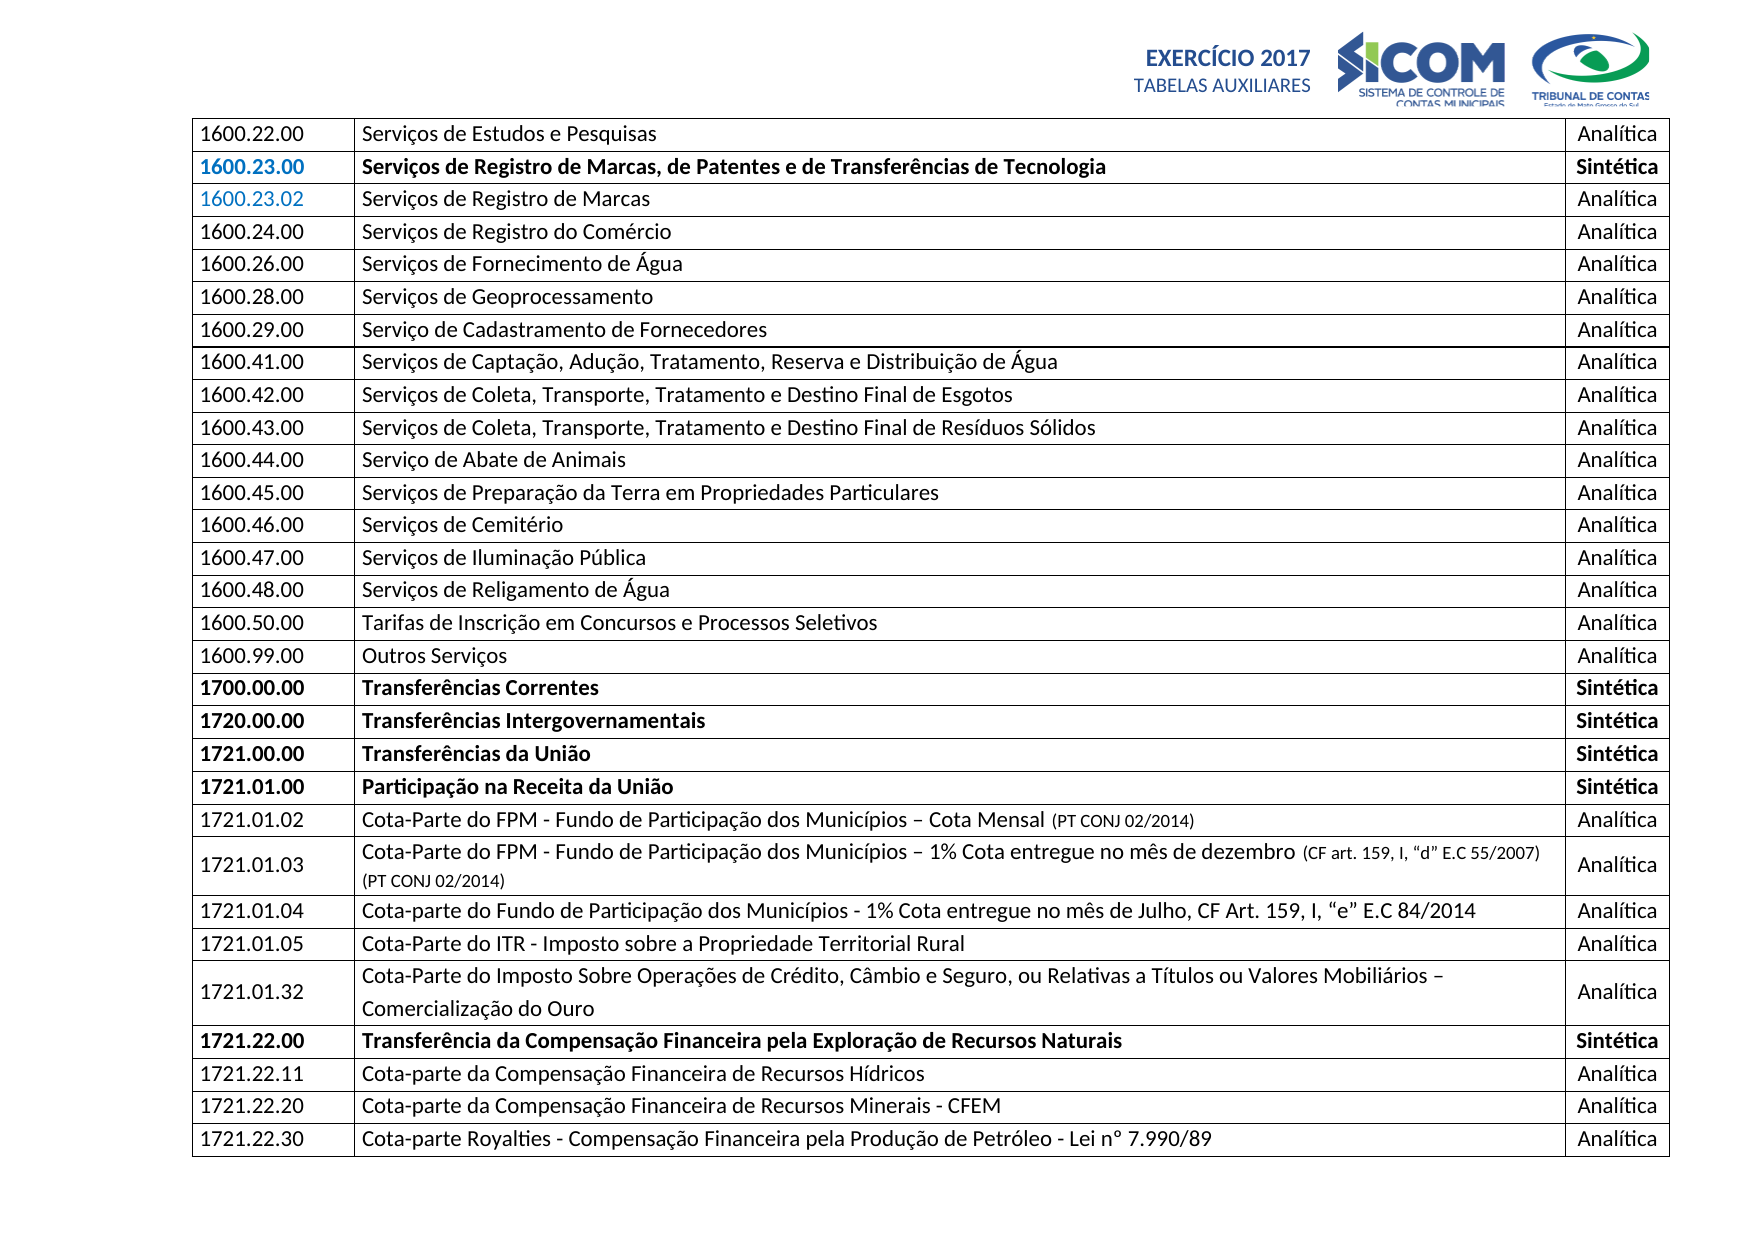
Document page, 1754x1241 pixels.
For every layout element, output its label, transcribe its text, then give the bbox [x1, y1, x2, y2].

table_cell Sintética [1566, 739, 1669, 771]
table_cell Analítica [1566, 929, 1669, 960]
table_cell Serviços de Iluminação Pública [355, 543, 1565, 574]
table_cell 1721.01.32 [193, 961, 354, 1025]
table_cell Analítica [1566, 184, 1669, 216]
table_cell 1600.44.00 [193, 445, 354, 477]
table_cell Serviços de Registro de Marcas, de Patentes e de Transferências de Tecnologia [355, 152, 1565, 183]
table_cell Cota-parte do Fundo de Participação dos Municípios - 1% Cota entregue no mês de Julho, CF Art. 159, I, “e” E.C 84/2014 [355, 896, 1565, 928]
table_cell Serviço de Abate de Animais [355, 445, 1565, 477]
table_cell 1600.22.00 [193, 119, 354, 151]
table_cell Analítica [1566, 543, 1669, 574]
table_cell Analítica [1566, 1059, 1669, 1091]
table_cell 1721.01.02 [193, 805, 354, 836]
table_cell 1721.01.05 [193, 929, 354, 960]
table_cell Analítica [1566, 348, 1669, 379]
table_cell 1721.22.20 [193, 1092, 354, 1123]
table_cell Analítica [1566, 217, 1669, 248]
table_cell Analítica [1566, 413, 1669, 444]
table_cell Participação na Receita da União [355, 772, 1565, 804]
table_cell Analítica [1566, 576, 1669, 607]
table_cell Tarifas de Inscrição em Concursos e Processos Seletivos [355, 608, 1565, 640]
table_cell Cota-Parte do Imposto Sobre Operações de Crédito, Câmbio e Seguro, ou Relativas a Títulos ou Valores Mobiliários – Comercialização do Ouro [355, 961, 1565, 1025]
table_cell 1600.45.00 [193, 478, 354, 509]
table_cell Transferência da Compensação Financeira pela Exploração de Recursos Naturais [355, 1026, 1565, 1058]
table_cell Transferências da União [355, 739, 1565, 771]
table_cell Analítica [1566, 250, 1669, 281]
table_cell 1721.22.30 [193, 1124, 354, 1156]
table_cell 1600.48.00 [193, 576, 354, 607]
table_cell 1721.00.00 [193, 739, 354, 771]
table_cell Analítica [1566, 510, 1669, 542]
table_cell Serviços de Cemitério [355, 510, 1565, 542]
table_cell Transferências Intergovernamentais [355, 706, 1565, 738]
table_cell Cota-Parte do ITR - Imposto sobre a Propriedade Territorial Rural [355, 929, 1565, 960]
table_cell 1721.01.00 [193, 772, 354, 804]
table_cell 1721.22.11 [193, 1059, 354, 1091]
table_cell Serviços de Coleta, Transporte, Tratamento e Destino Final de Resíduos Sólidos [355, 413, 1565, 444]
table_cell Serviços de Preparação da Terra em Propriedades Particulares [355, 478, 1565, 509]
table_cell 1600.43.00 [193, 413, 354, 444]
table_cell Analítica [1566, 608, 1669, 640]
table_cell Analítica [1566, 282, 1669, 314]
table_cell Sintética [1566, 152, 1669, 183]
table_cell Sintética [1566, 674, 1669, 705]
table_cell Analítica [1566, 380, 1669, 412]
table_cell 1700.00.00 [193, 674, 354, 705]
table_cell 1600.26.00 [193, 250, 354, 281]
table_cell 1600.46.00 [193, 510, 354, 542]
table_cell Analítica [1566, 896, 1669, 928]
table_cell Analítica [1566, 119, 1669, 151]
table_cell Sintética [1566, 1026, 1669, 1058]
table_cell 1721.01.04 [193, 896, 354, 928]
table_cell Analítica [1566, 445, 1669, 477]
table_cell Outros Serviços [355, 641, 1565, 672]
table_cell Analítica [1566, 961, 1669, 1025]
table_cell Analítica [1566, 315, 1669, 346]
table_cell 1600.41.00 [193, 348, 354, 379]
table_cell Serviços de Registro do Comércio [355, 217, 1565, 248]
table_cell Serviços de Fornecimento de Água [355, 250, 1565, 281]
table_cell 1600.24.00 [193, 217, 354, 248]
table_cell Serviços de Registro de Marcas [355, 184, 1565, 216]
table_cell 1600.23.00 [193, 152, 354, 183]
table_cell 1721.01.03 [193, 837, 354, 895]
table_cell Cota-parte da Compensação Financeira de Recursos Minerais - CFEM [355, 1092, 1565, 1123]
table_cell Analítica [1566, 641, 1669, 672]
table_cell Analítica [1566, 478, 1669, 509]
table_cell 1600.23.02 [193, 184, 354, 216]
table_cell 1600.29.00 [193, 315, 354, 346]
table_cell Sintética [1566, 706, 1669, 738]
table_cell 1600.47.00 [193, 543, 354, 574]
table_cell 1600.50.00 [193, 608, 354, 640]
table_cell Serviços de Coleta, Transporte, Tratamento e Destino Final de Esgotos [355, 380, 1565, 412]
picture [1336, 31, 1649, 107]
table_cell 1720.00.00 [193, 706, 354, 738]
table_cell Cota-parte Royalties - Compensação Financeira pela Produção de Petróleo - Lei nº 7.990/89 [355, 1124, 1565, 1156]
table_cell Serviço de Cadastramento de Fornecedores [355, 315, 1565, 346]
table_cell 1600.28.00 [193, 282, 354, 314]
table_cell Sintética [1566, 772, 1669, 804]
table_cell 1600.99.00 [193, 641, 354, 672]
table_cell 1600.42.00 [193, 380, 354, 412]
table_cell Cota-Parte do FPM - Fundo de Participação dos Municípios – 1% Cota entregue no mês de dezembro (CF art. 159, I, “d” E.C 55/2007) (PT CONJ 02/2014) [355, 837, 1565, 895]
table_cell Serviços de Religamento de Água [355, 576, 1565, 607]
table_cell Analítica [1566, 1124, 1669, 1156]
table_cell 1721.22.00 [193, 1026, 354, 1058]
table_cell Transferências Correntes [355, 674, 1565, 705]
table_cell Analítica [1566, 837, 1669, 895]
table_cell Analítica [1566, 1092, 1669, 1123]
table_cell Serviços de Estudos e Pesquisas [355, 119, 1565, 151]
table_cell Cota-parte da Compensação Financeira de Recursos Hídricos [355, 1059, 1565, 1091]
table_cell Serviços de Captação, Adução, Tratamento, Reserva e Distribuição de Água [355, 348, 1565, 379]
table_cell Analítica [1566, 805, 1669, 836]
table_cell Cota-Parte do FPM - Fundo de Participação dos Municípios – Cota Mensal (PT CONJ 02/2014) [355, 805, 1565, 836]
table_cell Serviços de Geoprocessamento [355, 282, 1565, 314]
